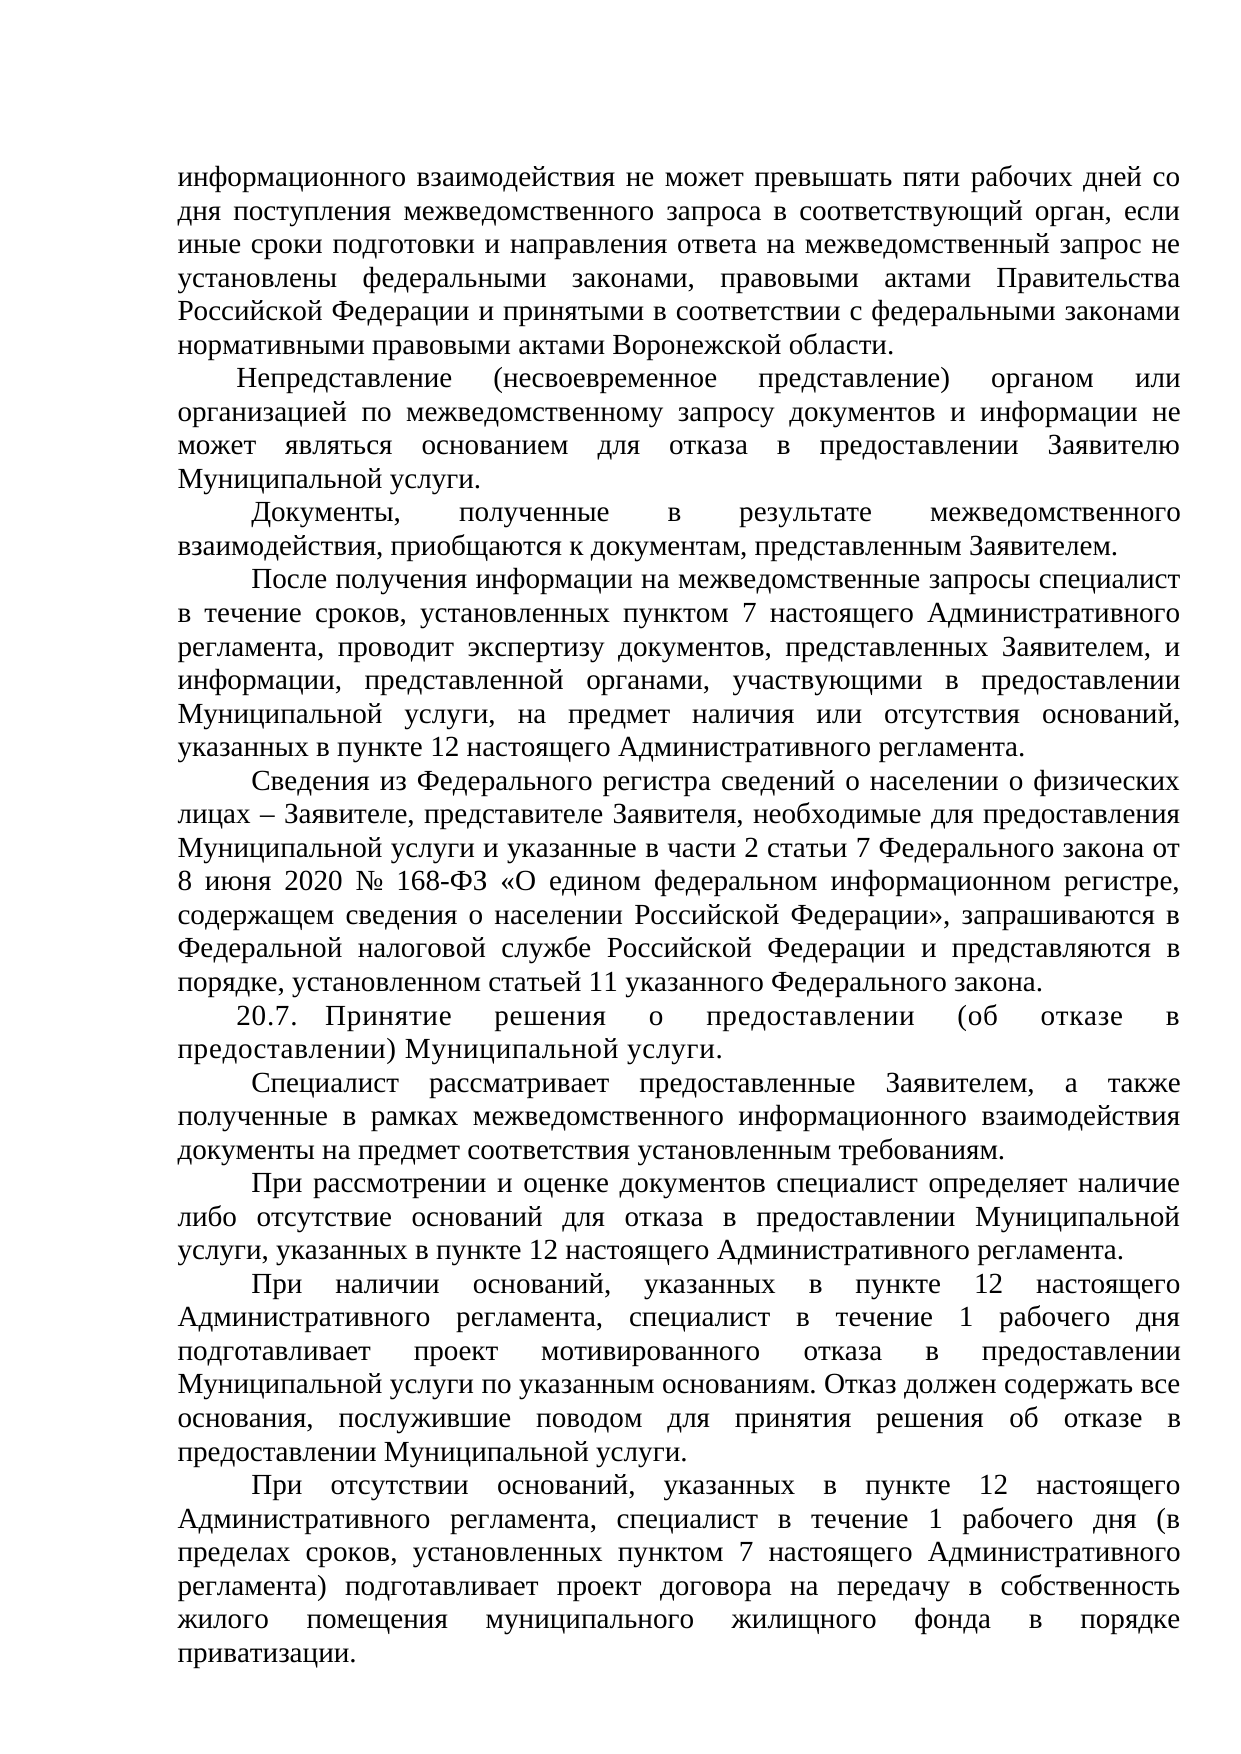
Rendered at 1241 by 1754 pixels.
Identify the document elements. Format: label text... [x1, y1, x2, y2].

text При наличии оснований, указанных в пункте 12 настоящего Административного регламента, специалист в течение 1 рабочего дня подготавливает проект мотивированного отказа в предоставлении Муниципальной услуги по указанным основаниям. Отказ должен содержать все основания, послужившие поводом для принятия решения об отказе в предоставлении Муниципальной услуги. [177, 1266, 1181, 1467]
text При рассмотрении и оценке документов специалист определяет наличие либо отсутствие оснований для отказа в предоставлении Муниципальной услуги, указанных в пункте 12 настоящего Административного регламента. [177, 1165, 1181, 1266]
text Специалист рассматривает предоставленные Заявителем, а также полученные в рамках межведомственного информационного взаимодействия документы на предмет соответствия установленным требованиям. [177, 1065, 1181, 1165]
text Документы, полученные в результате межведомственного взаимодействия, приобщаются к документам, представленным Заявителем. [177, 494, 1181, 562]
text Сведения из Федерального регистра сведений о населении о физических лицах – Заявителе, представителе Заявителя, необходимые для предоставления Муниципальной услуги и указанные в части 2 статьи 7 Федерального закона от 8 июня 2020 № 168-ФЗ «О едином федеральном информационном регистре, содержащем сведения о населении Российской Федерации», запрашиваются в Федеральной налоговой службе Российской Федерации и представляются в порядке, установленном статьей 11 указанного Федерального закона. [177, 763, 1181, 998]
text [177, 159, 1181, 360]
text При отсутствии оснований, указанных в пункте 12 настоящего Административного регламента, специалист в течение 1 рабочего дня (в пределах сроков, установленных пунктом 7 настоящего Административного регламента) подготавливает проект договора на передачу в собственность жилого помещения муниципального жилищного фонда в порядке приватизации. [177, 1467, 1181, 1668]
list Принятие решения о предоставлении (об отказе в предоставлении) Муниципальной услуги. [177, 998, 1181, 1065]
text Непредставление (несвоевременное представление) органом или организацией по межведомственному запросу документов и информации не может являться основанием для отказа в предоставлении Заявителю Муниципальной услуги. [177, 360, 1181, 494]
text После получения информации на межведомственные запросы специалист в течение сроков, установленных пунктом 7 настоящего Административного регламента, проводит экспертизу документов, представленных Заявителем, и информации, представленной органами, участвующими в предоставлении Муниципальной услуги, на предмет наличия или отсутствия оснований, указанных в пункте 12 настоящего Административного регламента. [177, 562, 1181, 763]
